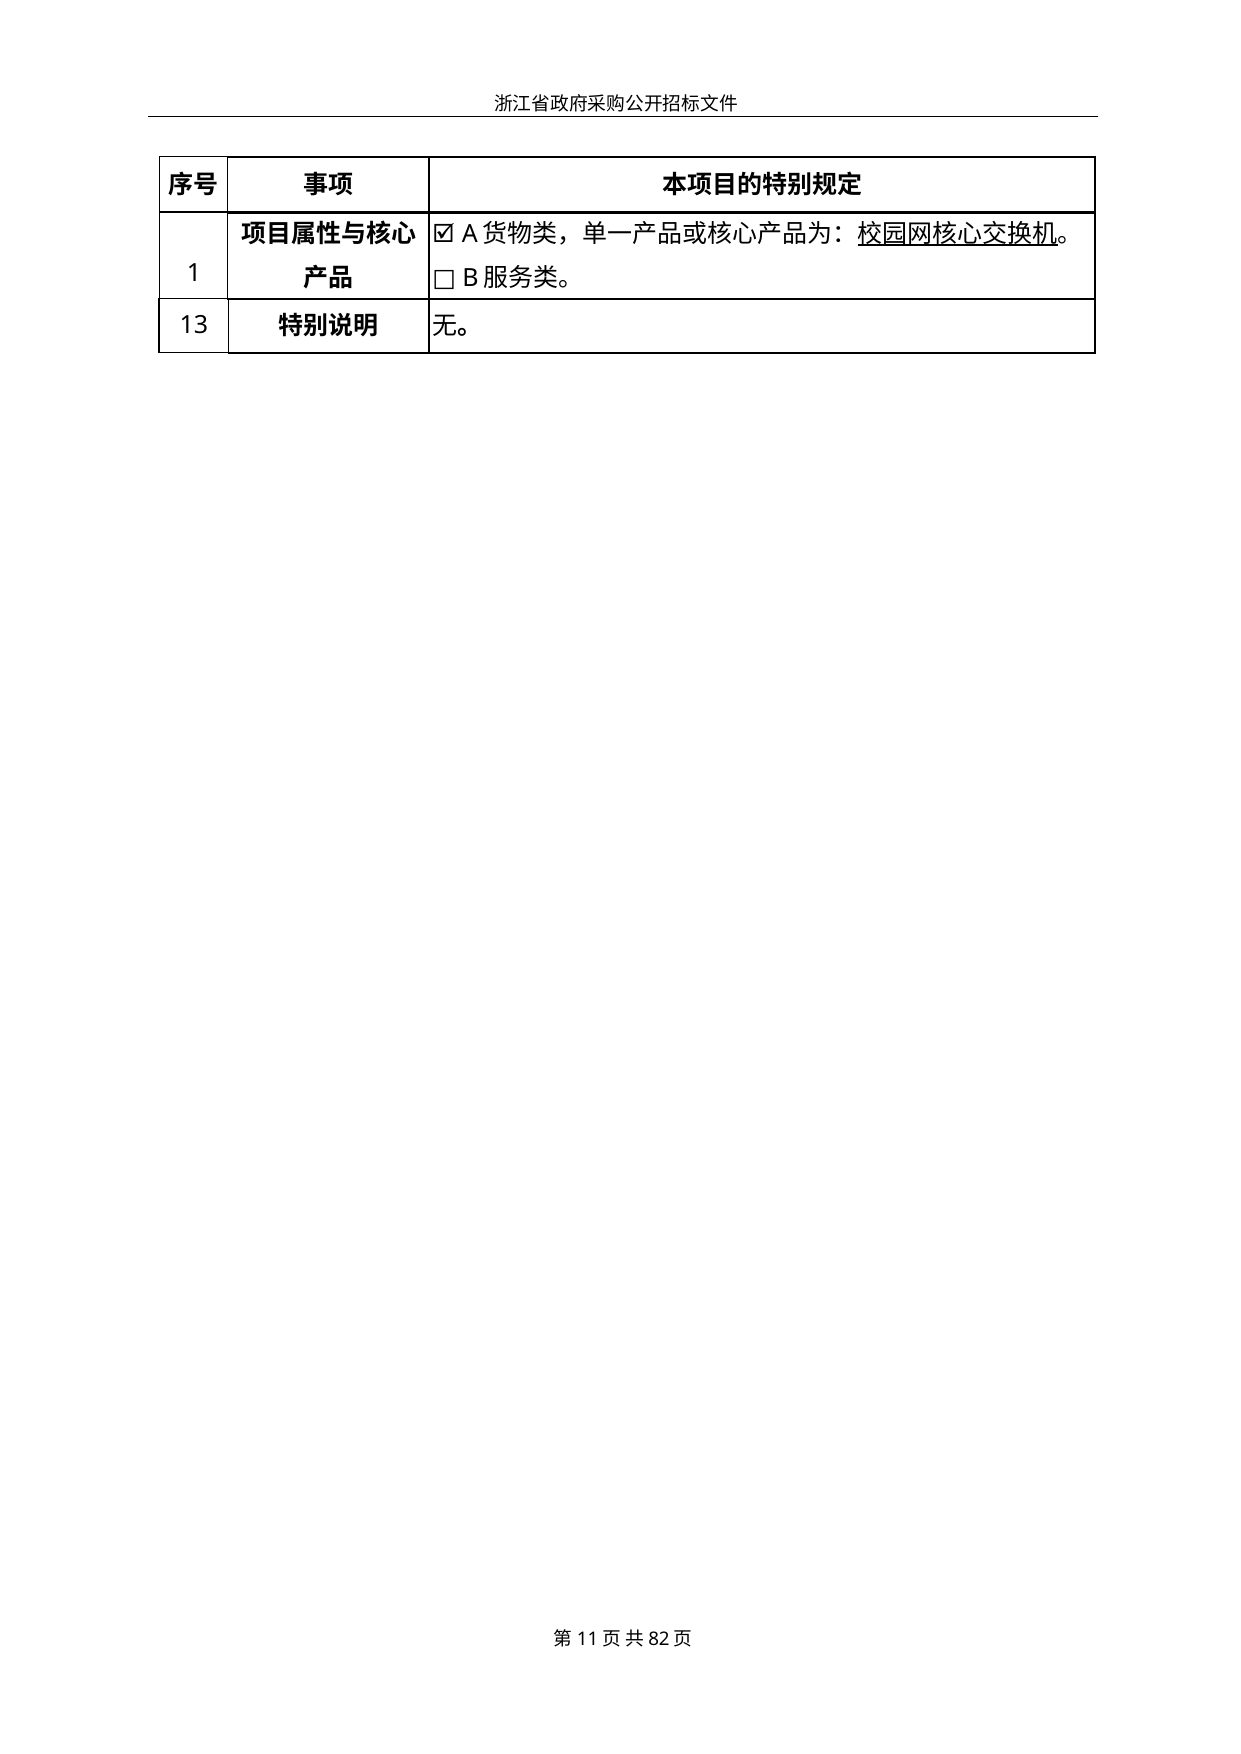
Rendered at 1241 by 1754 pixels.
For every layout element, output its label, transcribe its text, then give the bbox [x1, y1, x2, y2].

table_cell A货物类，单一产品或核心产品为：校园网核心交换机。 □ B服务类。 [430, 214, 1094, 298]
table_cell 13 [160, 299, 228, 352]
table_header 事项 [228, 158, 428, 211]
table_cell 特别说明 [229, 300, 428, 352]
table_cell 无。 [430, 300, 1094, 352]
table_cell 项目属性与核心产品 [228, 214, 428, 298]
table_header 序号 [160, 157, 227, 211]
table_cell 1 [160, 213, 227, 298]
table_header 本项目的特别规定 [430, 158, 1094, 211]
